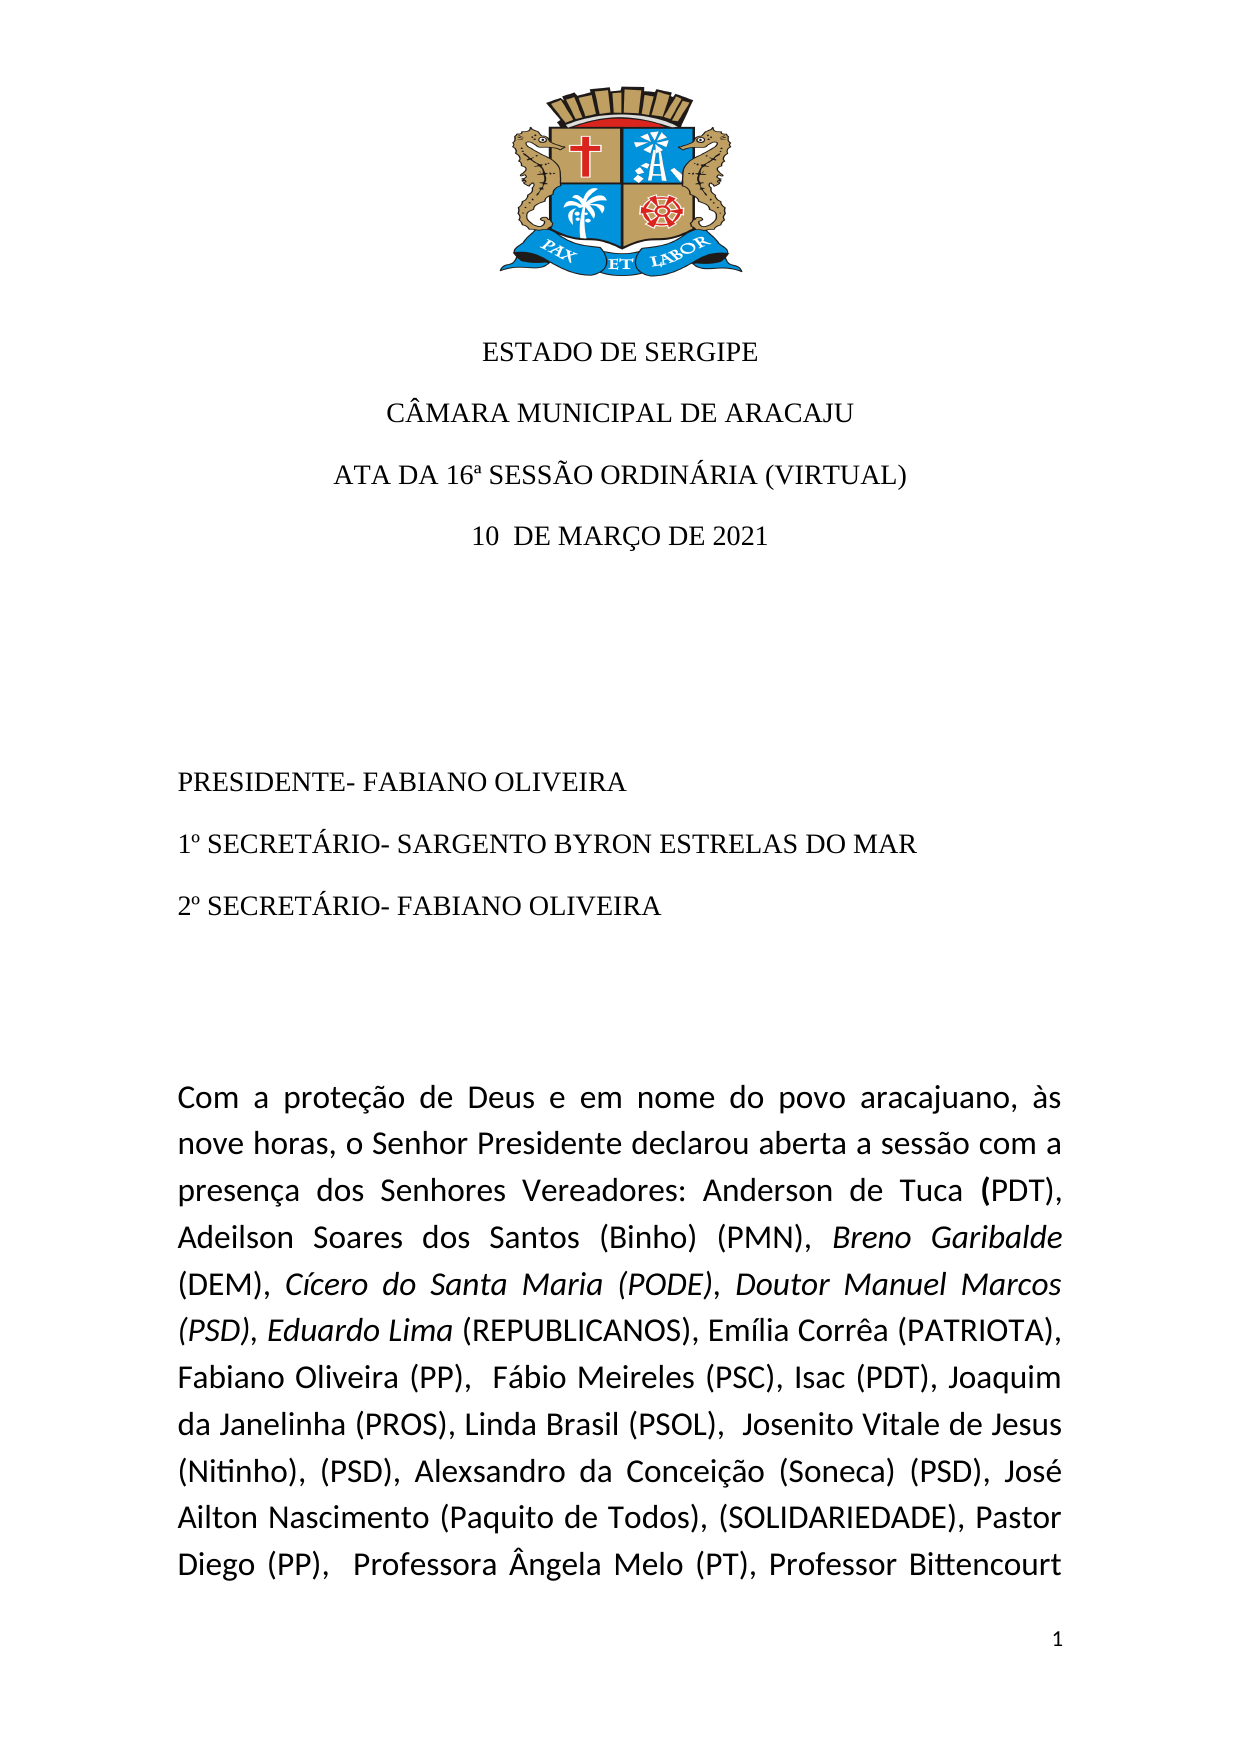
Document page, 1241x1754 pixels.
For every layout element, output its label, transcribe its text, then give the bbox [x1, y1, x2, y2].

picture [488, 73, 753, 307]
text ATA DA 16ª SESSÃO ORDINÁRIA (VIRTUAL) [177, 458, 1063, 490]
text 1º SECRETÁRIO- SARGENTO BYRON ESTRELAS DO MAR [177, 827, 1063, 859]
text ESTADO DE SERGIPE [177, 334, 1063, 367]
text PRESIDENTE- FABIANO OLIVEIRA [177, 766, 1063, 798]
text CÂMARA MUNICIPAL DE ARACAJU [177, 396, 1063, 428]
text 10 DE MARÇO DE 2021 [177, 519, 1063, 552]
text 2º SECRETÁRIO- FABIANO OLIVEIRA [177, 889, 1063, 921]
